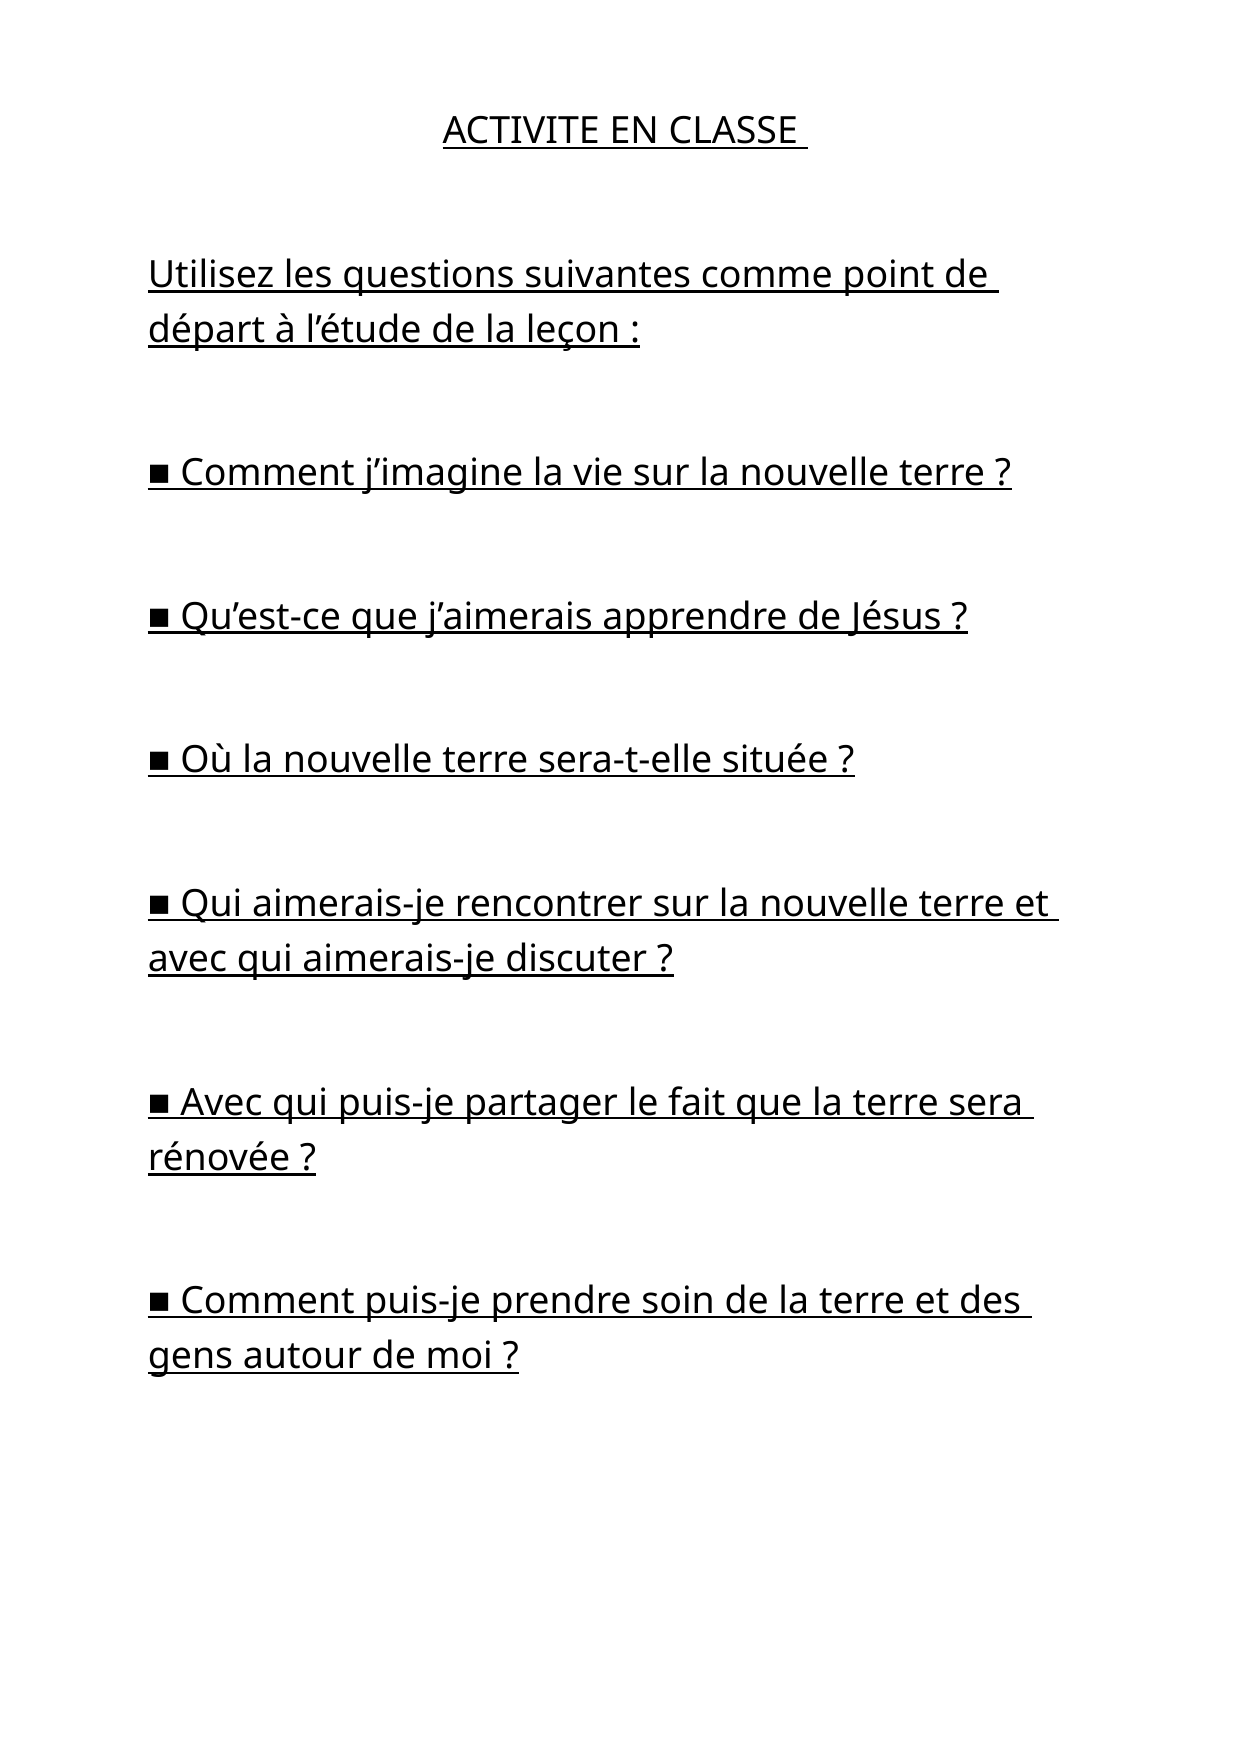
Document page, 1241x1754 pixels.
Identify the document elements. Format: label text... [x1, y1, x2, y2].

text ■ Où la nouvelle terre sera-t-elle située ? [148, 733, 1093, 784]
text ACTIVITE EN CLASSE [148, 103, 1093, 154]
text ■ Qui aimerais-je rencontrer sur la nouvelle terre et avec qui aimerais-je discuter ? [148, 876, 1093, 982]
text ■ Comment puis-je prendre soin de la terre et des gens autour de moi ? [148, 1273, 1093, 1380]
text ■ Qu’est-ce que j’aimerais apprendre de Jésus ? [148, 589, 1093, 640]
text ■ Comment j’imagine la vie sur la nouvelle terre ? [148, 446, 1093, 497]
text ■ Avec qui puis-je partager le fait que la terre sera rénovée ? [148, 1075, 1093, 1181]
text Utilisez les questions suivantes comme point de départ à l’étude de la leçon : [148, 247, 1093, 353]
